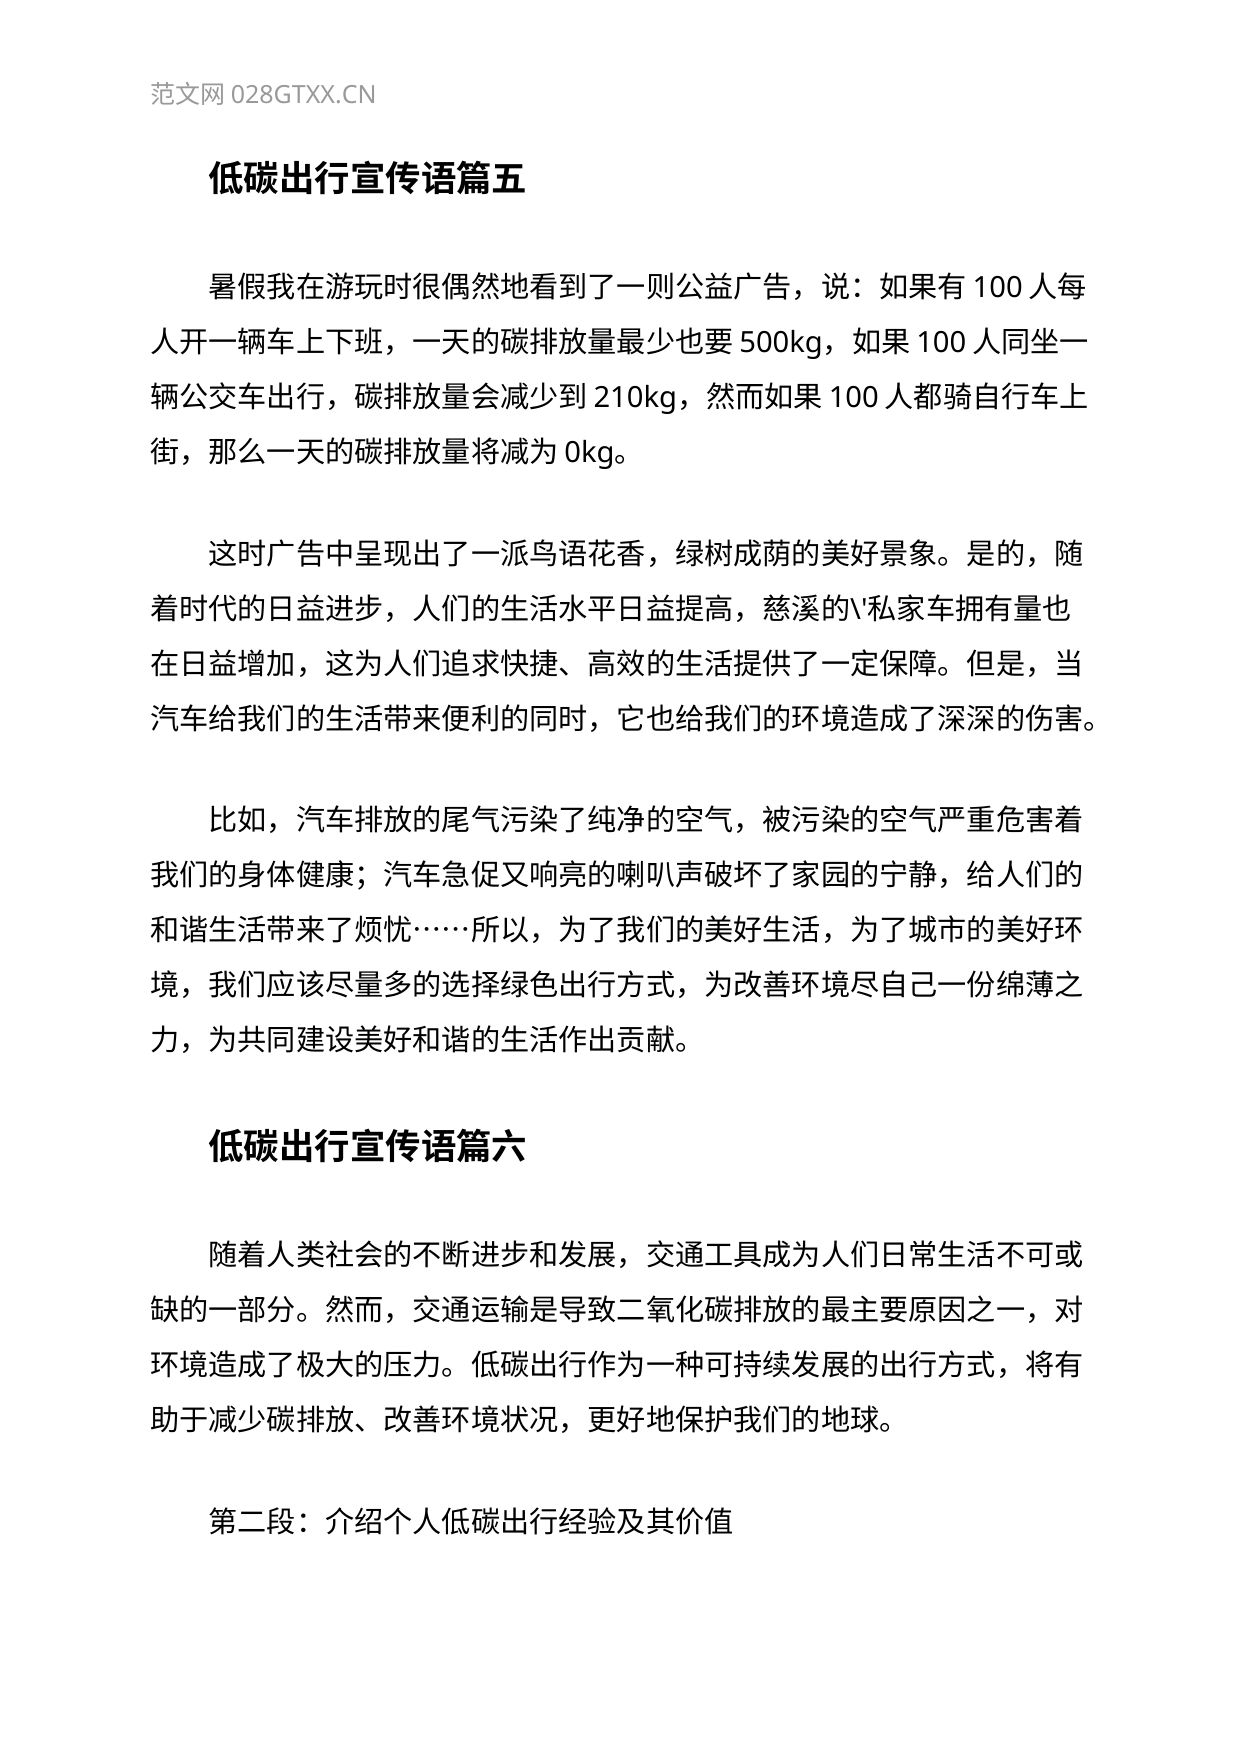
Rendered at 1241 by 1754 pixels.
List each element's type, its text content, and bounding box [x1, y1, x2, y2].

text 比如，汽车排放的尾气污染了纯净的空气，被污染的空气严重危害着我们的身体健康；汽车急促又响亮的喇叭声破坏了家园的宁静，给人们的和谐生活带来了烦忧……所以，为了我们的美好生活，为了城市的美好环境，我们应该尽量多的选择绿色出行方式，为改善环境尽自己一份绵薄之力，为共同建设美好和谐的生活作出贡献。 [150, 797, 1090, 1059]
text 暑假我在游玩时很偶然地看到了一则公益广告，说：如果有100人每人开一辆车上下班，一天的碳排放量最少也要500kg，如果100人同坐一辆公交车出行，碳排放量会减少到210kg，然而如果100人都骑自行车上街，那么一天的碳排放量将减为0kg。 [150, 263, 1090, 471]
text 低碳出行宣传语篇五 [150, 150, 1090, 201]
text 第二段：介绍个人低碳出行经验及其价值 [150, 1498, 1090, 1541]
text 低碳出行宣传语篇六 [150, 1118, 1090, 1169]
text 这时广告中呈现出了一派鸟语花香，绿树成荫的美好景象。是的，随着时代的日益进步，人们的生活水平日益提高，慈溪的\'私家车拥有量也在日益增加，这为人们追求快捷、高效的生活提供了一定保障。但是，当汽车给我们的生活带来便利的同时，它也给我们的环境造成了深深的伤害。 [150, 530, 1090, 737]
text 随着人类社会的不断进步和发展，交通工具成为人们日常生活不可或缺的一部分。然而，交通运输是导致二氧化碳排放的最主要原因之一，对环境造成了极大的压力。低碳出行作为一种可持续发展的出行方式，将有助于减少碳排放、改善环境状况，更好地保护我们的地球。 [150, 1232, 1090, 1439]
